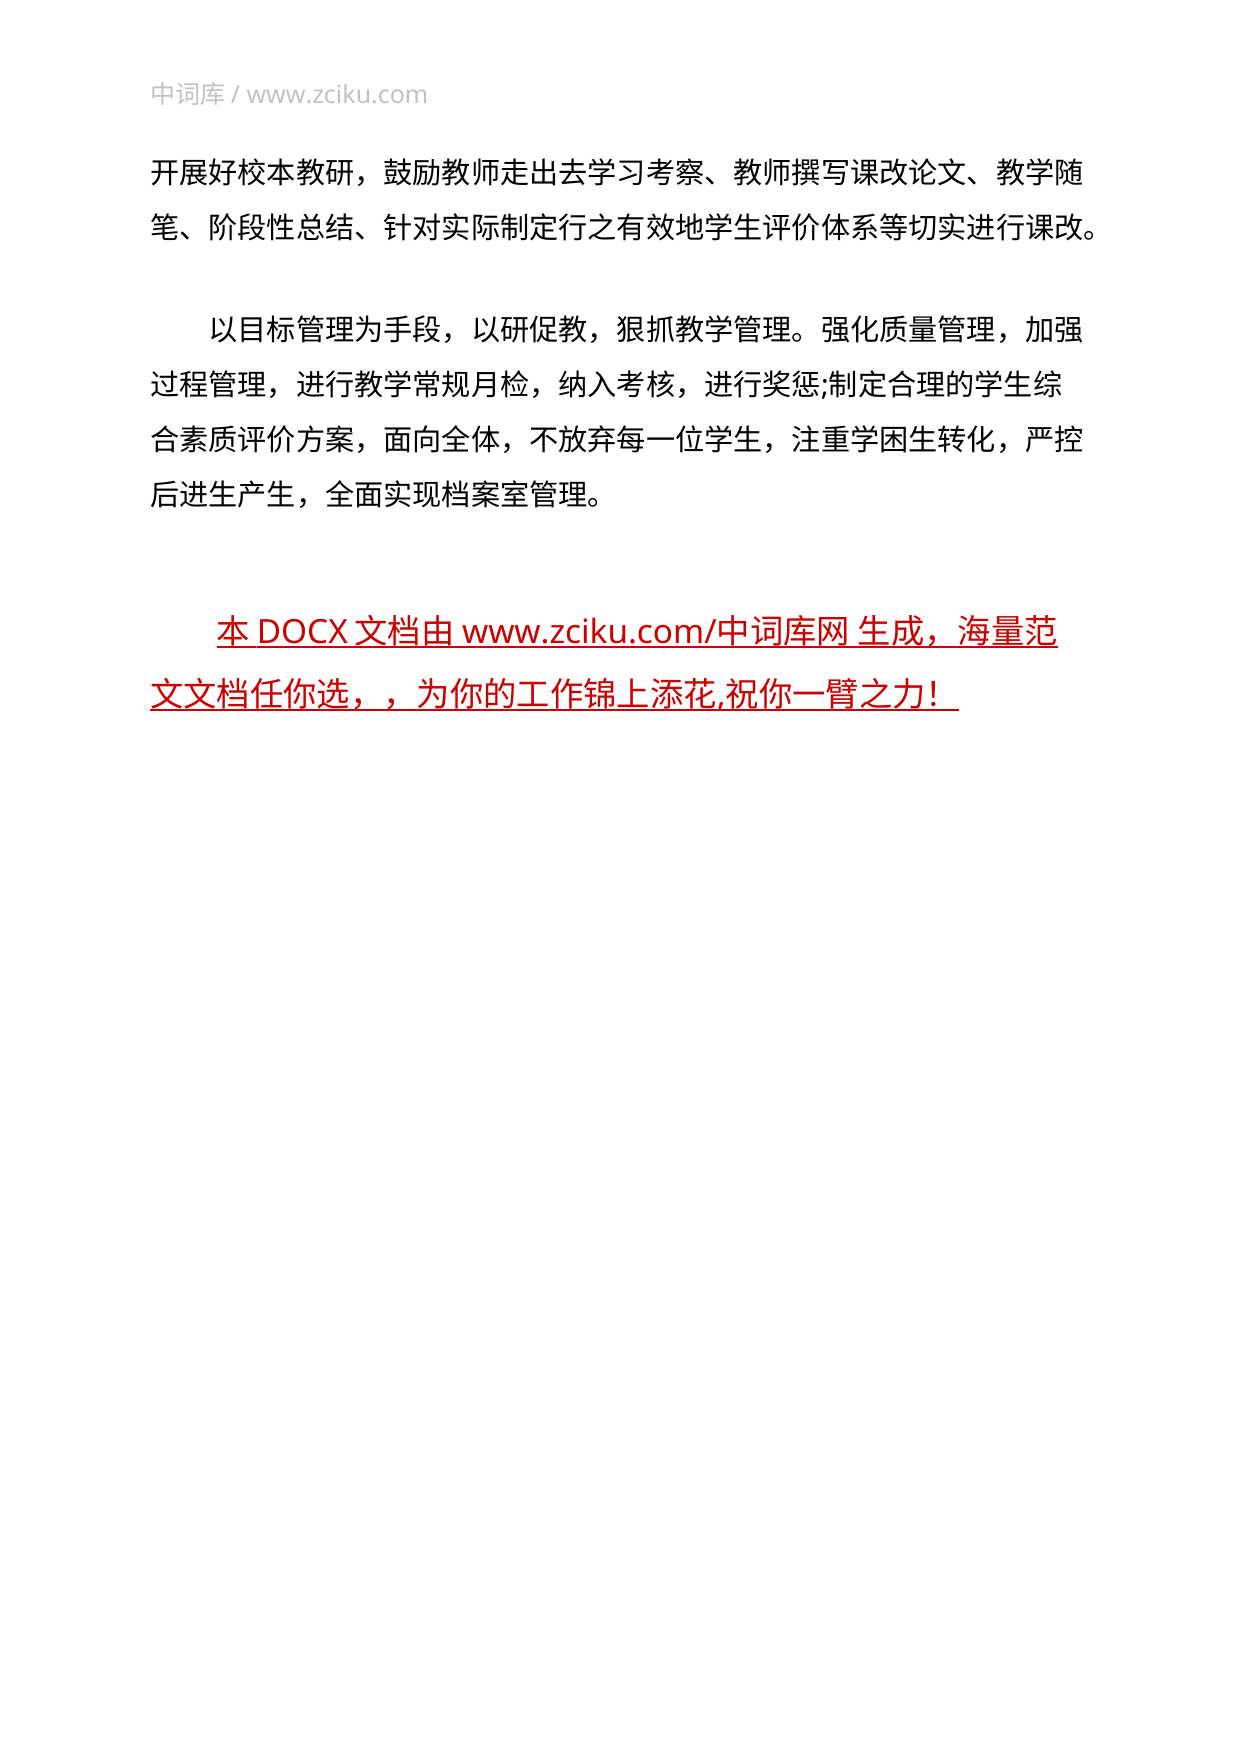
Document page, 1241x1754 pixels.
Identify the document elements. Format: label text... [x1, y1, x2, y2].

text 本DOCX文档由 www.zciku.com/中词库网 生成，海量范文文档任你选，，为你的工作锦上添花,祝你一臂之力！ [150, 604, 1090, 716]
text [150, 150, 1090, 247]
text 以目标管理为手段，以研促教，狠抓教学管理。强化质量管理，加强过程管理，进行教学常规月检，纳入考核，进行奖惩;制定合理的学生综合素质评价方案，面向全体，不放弃每一位学生，注重学困生转化，严控后进生产生，全面实现档案室管理。 [150, 307, 1090, 514]
